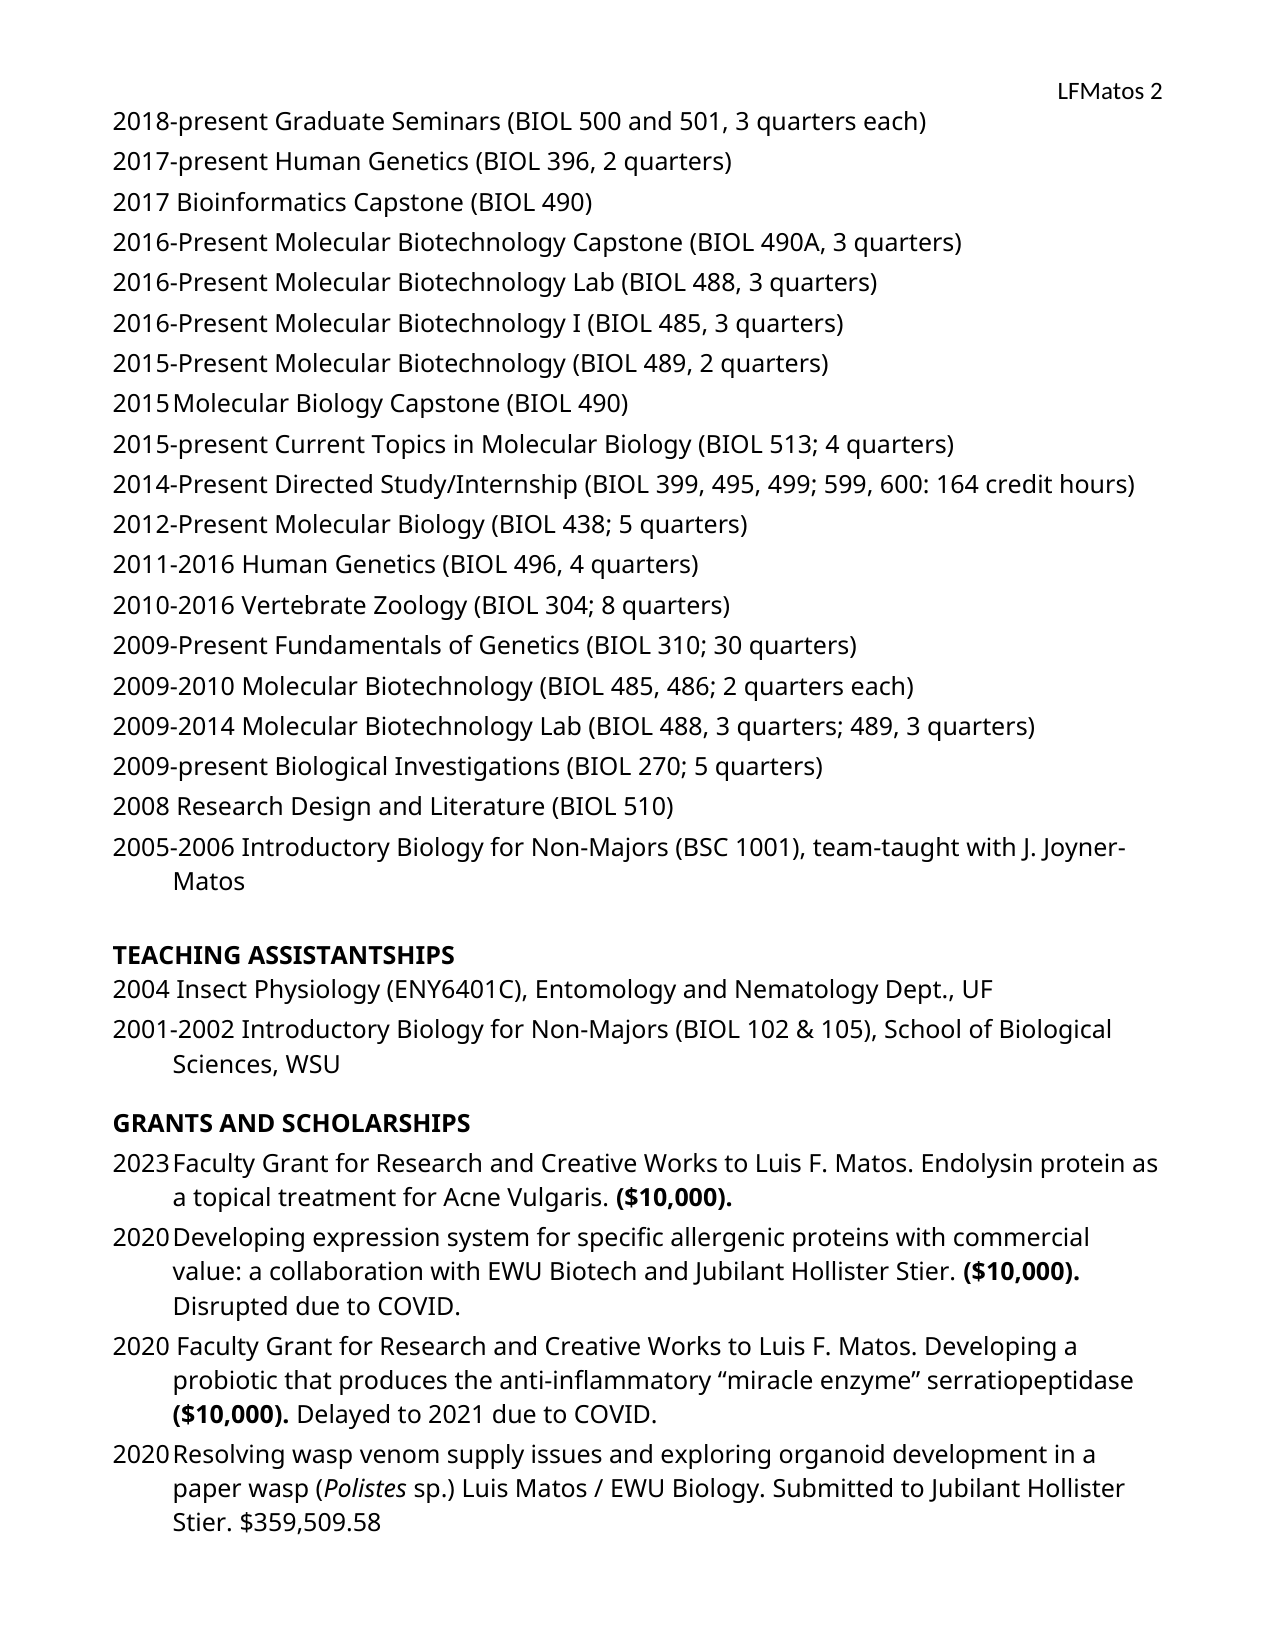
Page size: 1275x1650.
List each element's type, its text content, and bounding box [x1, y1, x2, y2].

text 2015-Present Molecular Biotechnology (BIOL 489, 2 quarters) [112, 346, 1162, 380]
text 2016-Present Molecular Biotechnology I (BIOL 485, 3 quarters) [112, 305, 1162, 339]
text 2009-2010 Molecular Biotechnology (BIOL 485, 486; 2 quarters each) [112, 668, 1162, 702]
text 2012-Present Molecular Biology (BIOL 438; 5 quarters) [112, 507, 1162, 541]
text 2015-present Current Topics in Molecular Biology (BIOL 513; 4 quarters) [112, 426, 1162, 460]
text 2016-Present Molecular Biotechnology Lab (BIOL 488, 3 quarters) [112, 265, 1162, 299]
text 2010-2016 Vertebrate Zoology (BIOL 304; 8 quarters) [112, 587, 1162, 622]
text 2020 Resolving wasp venom supply issues and exploring organoid development in a paper wasp (Polistes sp.) Luis Matos / EWU Biology. Submitted to Jubilant Hollister Stier. $359,509.58 [112, 1437, 1162, 1539]
text 2009-2014 Molecular Biotechnology Lab (BIOL 488, 3 quarters; 489, 3 quarters) [112, 708, 1162, 742]
text 2004 Insect Physiology (ENY6401C), Entomology and Nematology Dept., UF [112, 972, 1162, 1006]
text 2023 Faculty Grant for Research and Creative Works to Luis F. Matos. Endolysin protein as a topical treatment for Acne Vulgaris. ($10,000). [112, 1146, 1162, 1214]
text 2016-Present Molecular Biotechnology Capstone (BIOL 490A, 3 quarters) [112, 225, 1162, 259]
text 2014-Present Directed Study/Internship (BIOL 399, 495, 499; 599, 600: 164 credit hours) [112, 467, 1162, 501]
text 2018-present Graduate Seminars (BIOL 500 and 501, 3 quarters each) [112, 104, 1162, 138]
text 2009-present Biological Investigations (BIOL 270; 5 quarters) [112, 749, 1162, 783]
text 2020 Faculty Grant for Research and Creative Works to Luis F. Matos. Developing a probiotic that produces the anti-inflammatory “miracle enzyme” serratiopeptidase ($10,000). Delayed to 2021 due to COVID. [112, 1328, 1162, 1431]
text TEACHING ASSISTANTSHIPS [112, 938, 1162, 972]
text 2017-present Human Genetics (BIOL 396, 2 quarters) [112, 144, 1162, 178]
text 2011-2016 Human Genetics (BIOL 496, 4 quarters) [112, 547, 1162, 581]
text 2005-2006 Introductory Biology for Non-Majors (BSC 1001), team-taught with J. Joyner-Matos [112, 829, 1162, 897]
text 2001-2002 Introductory Biology for Non-Majors (BIOL 102 & 105), School of Biological Sciences, WSU [112, 1012, 1162, 1080]
text 2020 Developing expression system for specific allergenic proteins with commercial value: a collaboration with EWU Biotech and Jubilant Hollister Stier. ($10,000). Disrupted due to COVID. [112, 1220, 1162, 1322]
text 2008 Research Design and Literature (BIOL 510) [112, 789, 1162, 823]
text GRANTS AND SCHOLARSHIPS [112, 1105, 1162, 1139]
text 2015 Molecular Biology Capstone (BIOL 490) [112, 386, 1162, 420]
text 2017 Bioinformatics Capstone (BIOL 490) [112, 184, 1162, 218]
text 2009-Present Fundamentals of Genetics (BIOL 310; 30 quarters) [112, 628, 1162, 662]
